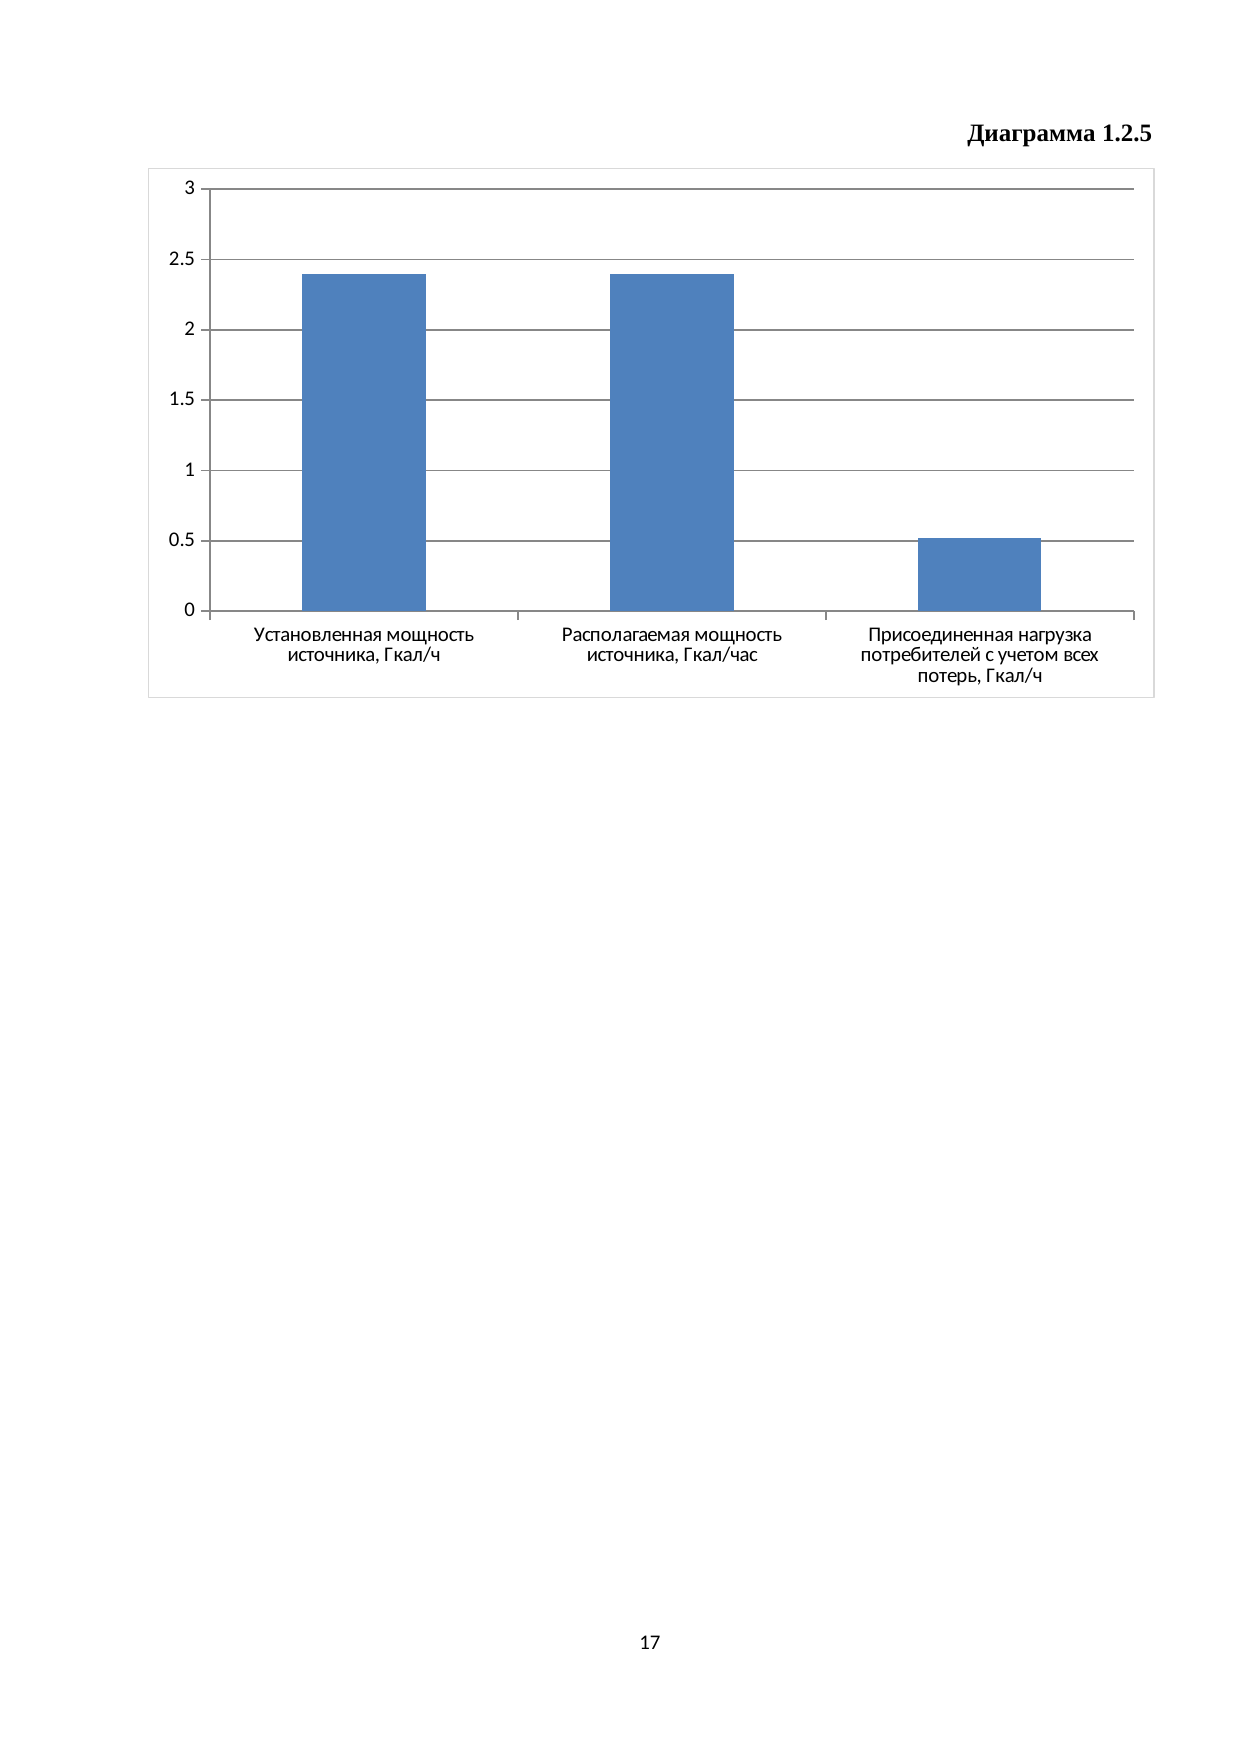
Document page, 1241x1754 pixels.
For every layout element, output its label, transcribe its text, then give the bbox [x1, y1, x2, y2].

text Диаграмма 1.2.5 [148, 118, 1152, 147]
